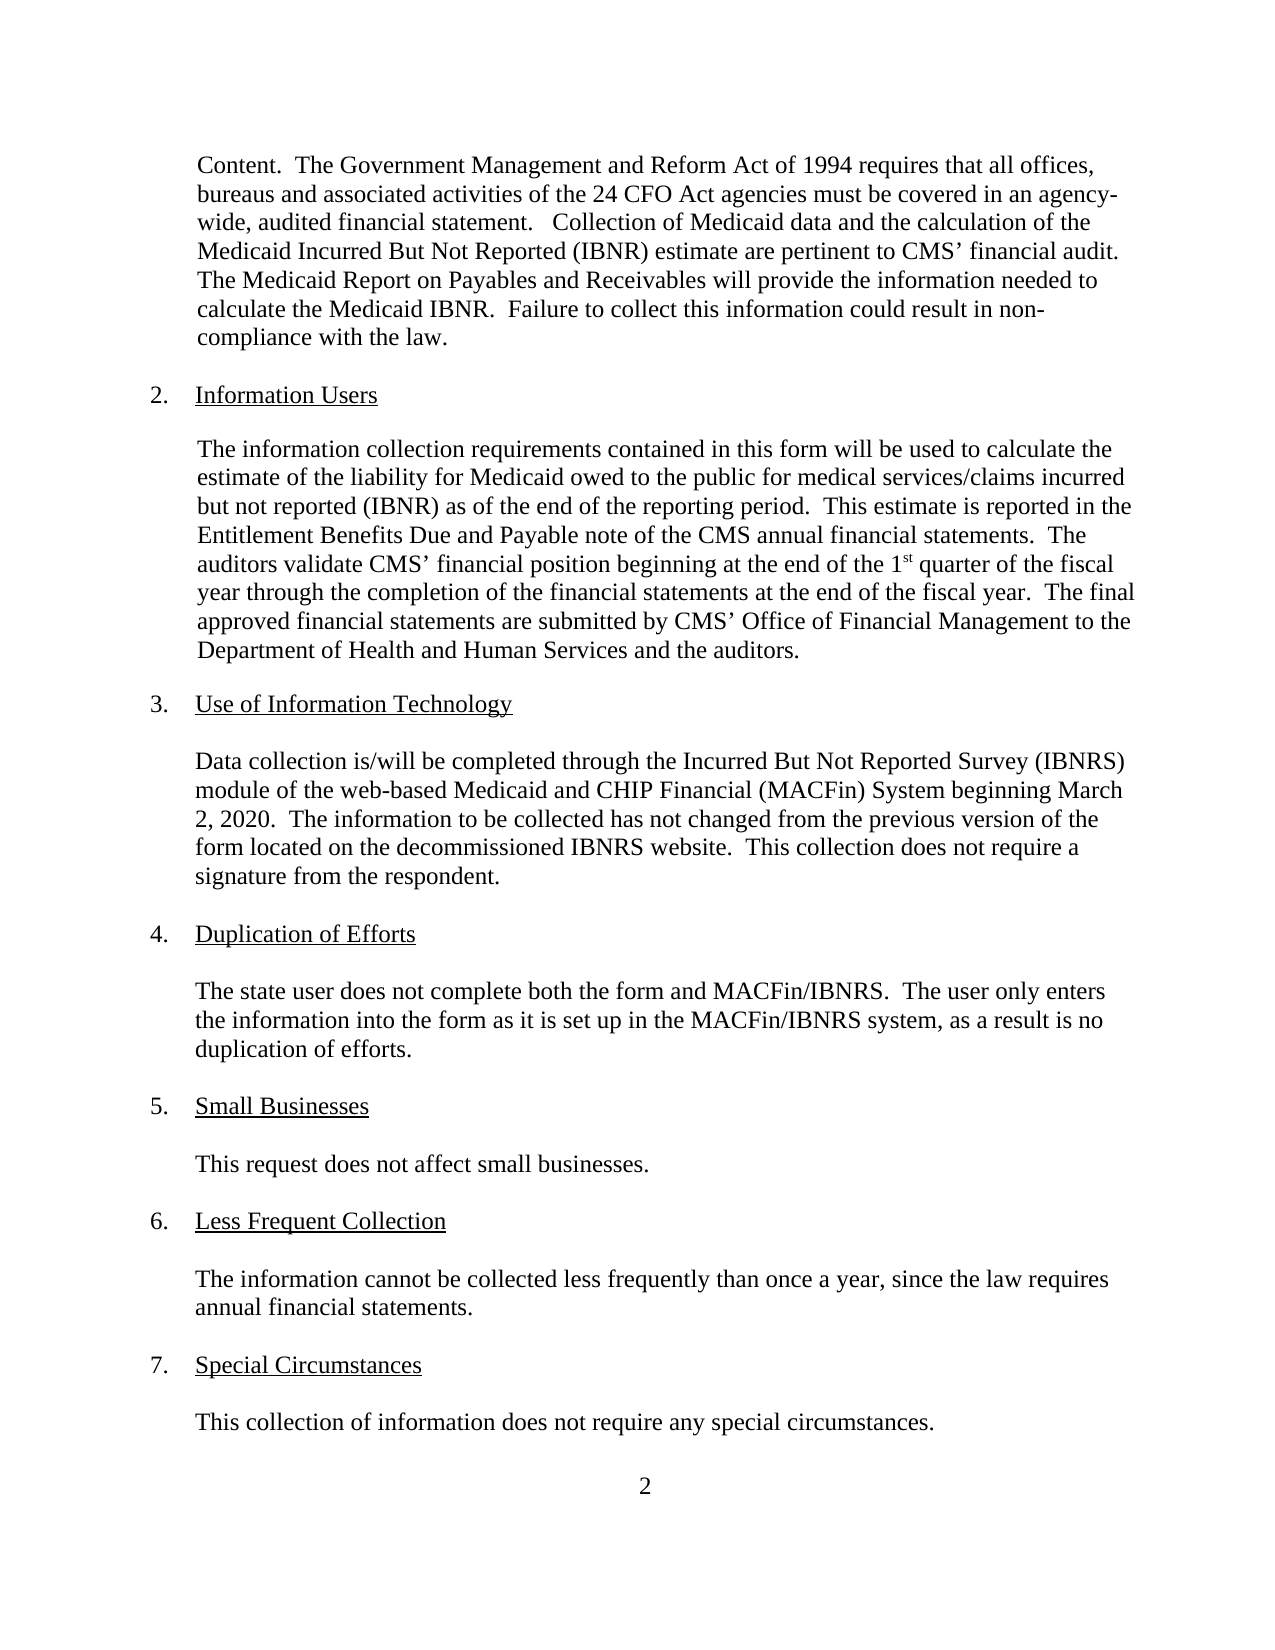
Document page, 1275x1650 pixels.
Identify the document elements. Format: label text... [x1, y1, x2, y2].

text 4. Duplication of Efforts [150, 919, 1140, 947]
text 3. Use of Information Technology [150, 689, 1140, 717]
text This collection of information does not require any special circumstances. [195, 1407, 1140, 1436]
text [197, 150, 1140, 351]
text The information collection requirements contained in this form will be used to calculate the estimate of the liability for Medicaid owed to the public for medical services/claims incurred but not reported (IBNR) as of the end of the reporting period. This estimate is reported in the Entitlement Benefits Due and Payable note of the CMS annual financial statements. The auditors validate CMS’ financial position beginning at the end of the 1st quarter of the fiscal year through the completion of the financial statements at the end of the fiscal year. The final approved financial statements are submitted by CMS’ Office of Financial Management to the Department of Health and Human Services and the auditors. [197, 434, 1140, 664]
text The information cannot be collected less frequently than once a year, since the law requires annual financial statements. [195, 1264, 1140, 1321]
text 7. Special Circumstances [150, 1350, 1140, 1379]
text This request does not affect small businesses. [195, 1149, 1140, 1177]
text 6. Less Frequent Collection [150, 1206, 1140, 1235]
text 2. Information Users [150, 380, 1140, 409]
text 5. Small Businesses [150, 1091, 1140, 1120]
text Data collection is/will be completed through the Incurred But Not Reported Survey (IBNRS) module of the web-based Medicaid and CHIP Financial (MACFin) System beginning March 2, 2020. The information to be collected has not changed from the previous version of the form located on the decommissioned IBNRS website. This collection does not require a signature from the respondent. [195, 746, 1140, 890]
text The state user does not complete both the form and MACFin/IBNRS. The user only enters the information into the form as it is set up in the MACFin/IBNRS system, as a result is no duplication of efforts. [195, 976, 1140, 1062]
